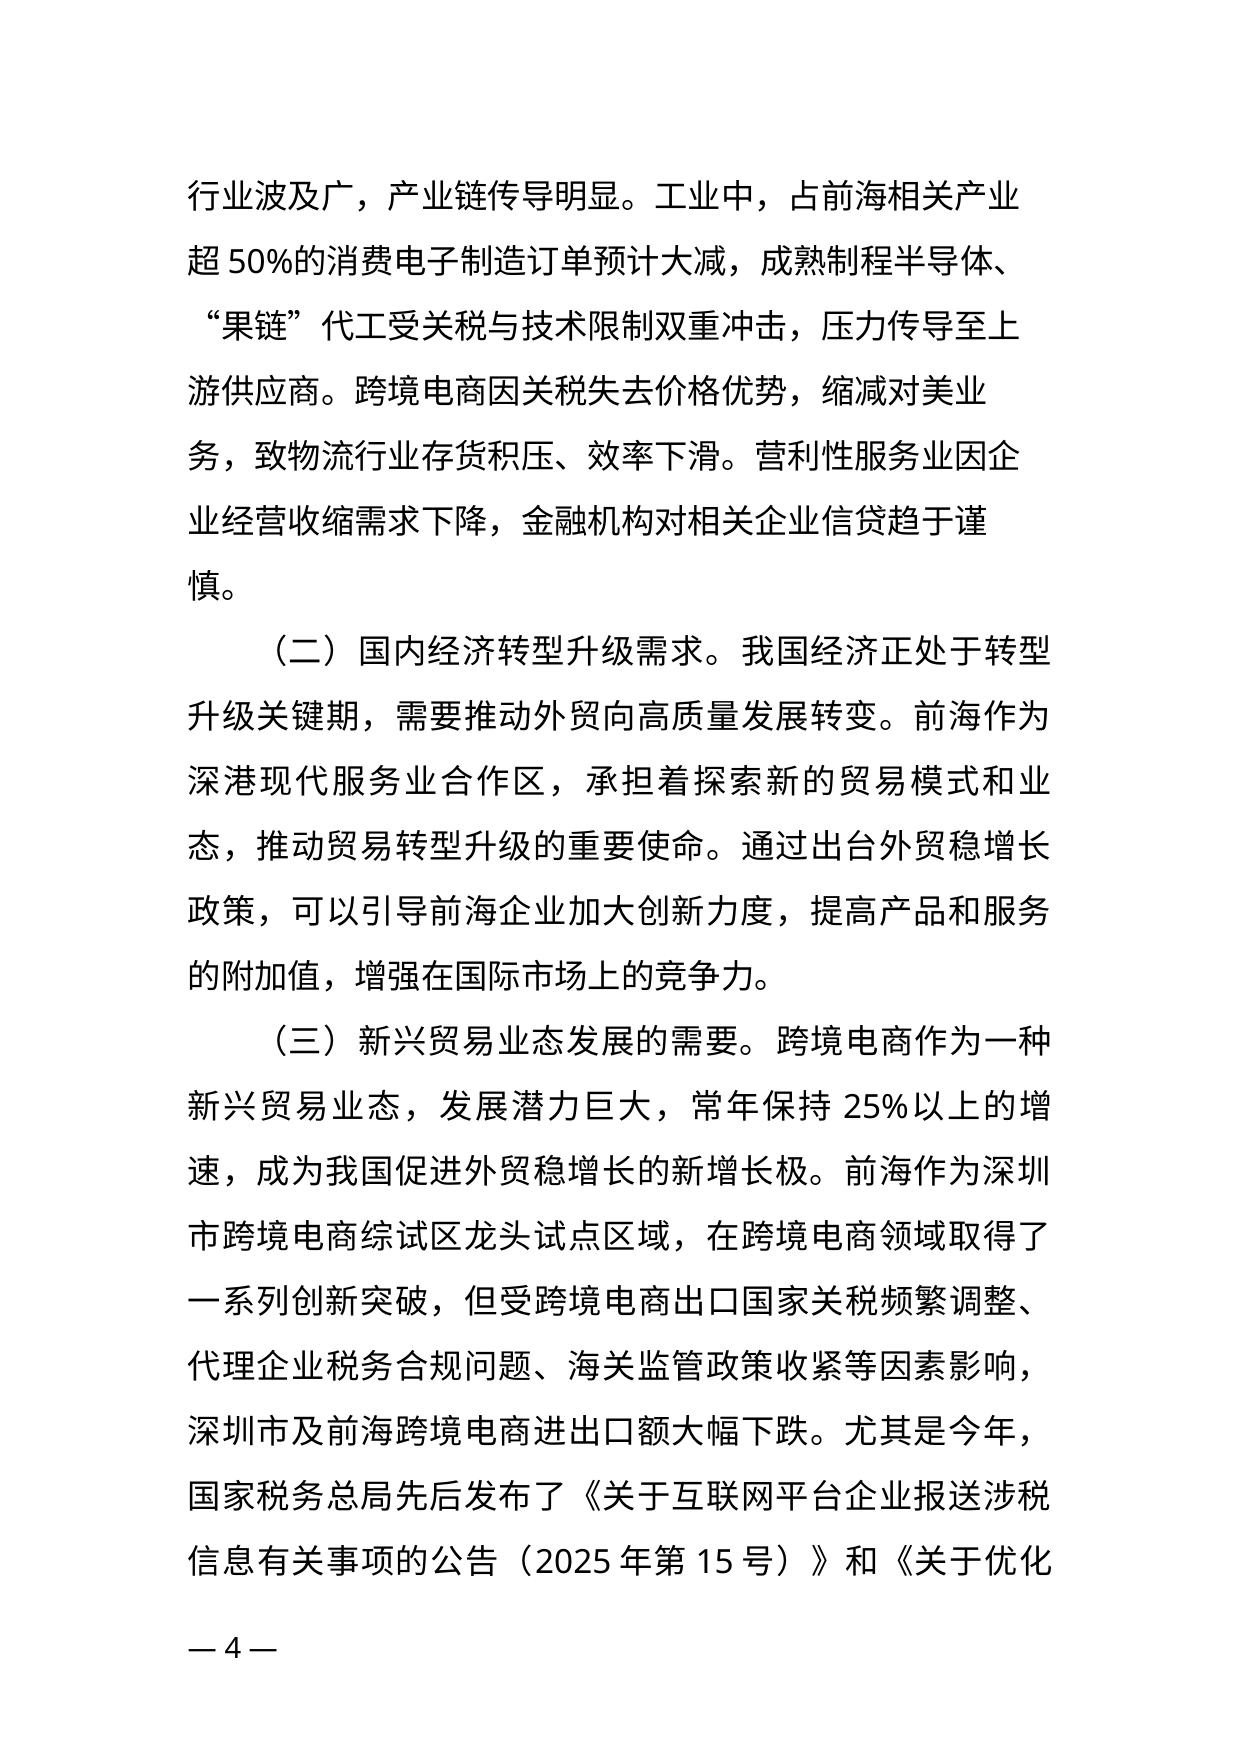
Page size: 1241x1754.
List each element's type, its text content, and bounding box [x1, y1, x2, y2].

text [187, 162, 1053, 617]
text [187, 1007, 1053, 1592]
text （二）国内经济转型升级需求。我国经济正处于转型升级关键期，需要推动外贸向高质量发展转变。前海作为深港现代服务业合作区，承担着探索新的贸易模式和业态，推动贸易转型升级的重要使命。通过出台外贸稳增长政策，可以引导前海企业加大创新力度，提高产品和服务的附加值，增强在国际市场上的竞争力。 [187, 617, 1053, 1007]
